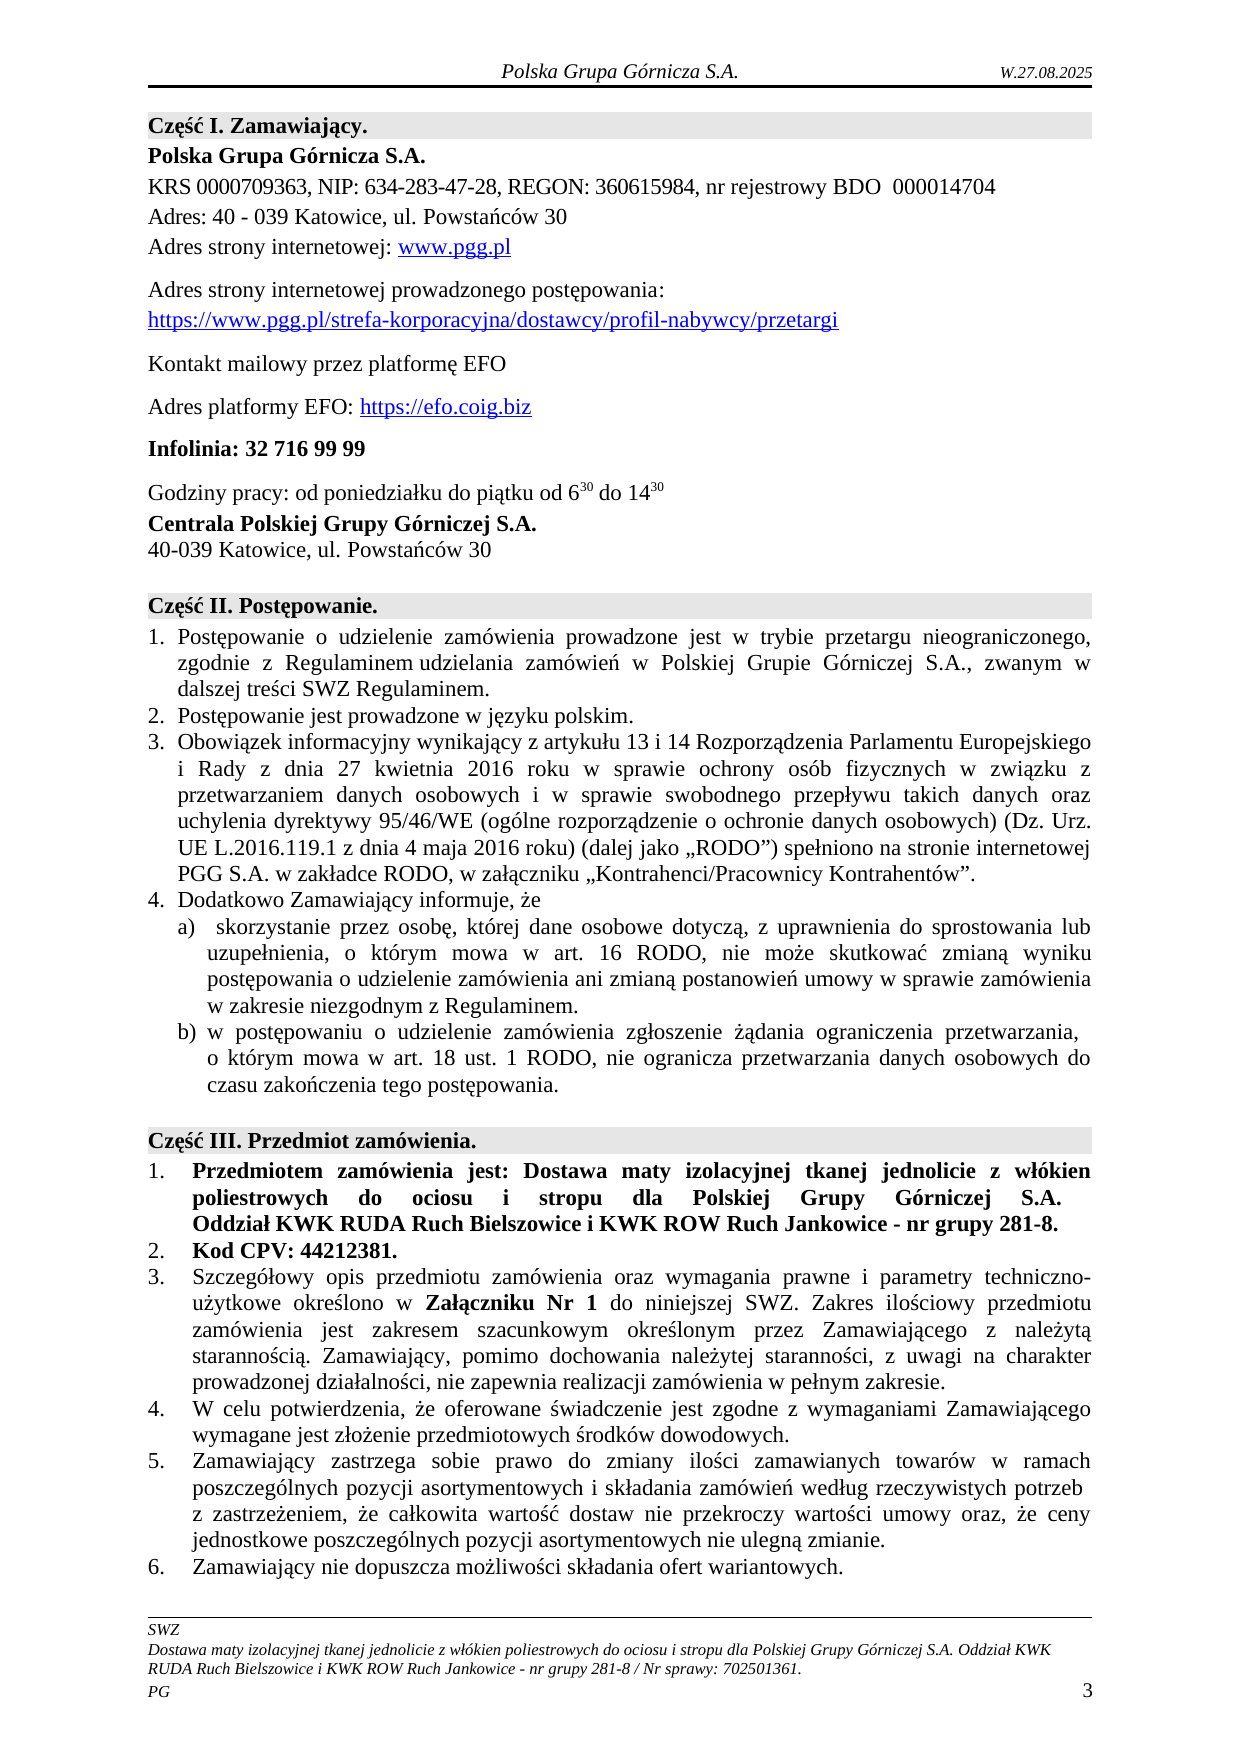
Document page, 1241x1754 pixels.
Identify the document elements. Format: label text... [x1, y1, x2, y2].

list skorzystanie przez osobę, której dane osobowe dotyczą, z uprawnienia do sprostowania lub uzupełnienia, o którym mowa w art. 16 RODO, nie może skutkować zmianą wyniku postępowania o udzielenie zamówienia ani zmianą postanowień umowy w sprawie zamówienia w zakresie niezgodnym z Regulaminem. [177, 913, 1092, 1018]
text Adres strony internetowej prowadzonego postępowania: [148, 276, 1092, 302]
list Zamawiający nie dopuszcza możliwości składania ofert wariantowych. [148, 1553, 1092, 1579]
list w postępowaniu o udzielenie zamówienia zgłoszenie żądania ograniczenia przetwarzania, o którym mowa w art. 18 ust. 1 RODO, nie ogranicza przetwarzania danych osobowych do czasu zakończenia tego postępowania. [177, 1018, 1092, 1097]
text Adres: 40 - 039 Katowice, ul. Powstańców 30 [148, 203, 1092, 229]
list Kod CPV: 44212381. [148, 1237, 1092, 1263]
text Adres platformy EFO: https://efo.coig.biz [148, 393, 1092, 419]
text https://www.pgg.pl/strefa-korporacyjna/dostawcy/profil-nabywcy/przetargi [148, 306, 1092, 332]
list Obowiązek informacyjny wynikający z artykułu 13 i 14 Rozporządzenia Parlamentu Europejskiego i Rady z dnia 27 kwietnia 2016 roku w sprawie ochrony osób fizycznych w związku z przetwarzaniem danych osobowych i w sprawie swobodnego przepływu takich danych oraz uchylenia dyrektywy 95/46/WE (ogólne rozporządzenie o ochronie danych osobowych) (Dz. Urz. UE L.2016.119.1 z dnia 4 maja 2016 roku) (dalej jako „RODO”) spełniono na stronie internetowej PGG S.A. w zakładce RODO, w załączniku „Kontrahenci/Pracownicy Kontrahentów”. [148, 728, 1092, 886]
text KRS 0000709363, NIP: 634-283-47-28, REGON: 360615984, nr rejestrowy BDO 000014704 [148, 173, 1092, 199]
text Centrala Polskiej Grupy Górniczej S.A. [148, 510, 1092, 536]
list Zamawiający zastrzega sobie prawo do zmiany ilości zamawianych towarów w ramach poszczególnych pozycji asortymentowych i składania zamówień według rzeczywistych potrzeb z zastrzeżeniem, że całkowita wartość dostaw nie przekroczy wartości umowy oraz, że ceny jednostkowe poszczególnych pozycji asortymentowych nie ulegną zmianie. [148, 1447, 1092, 1553]
list Szczegółowy opis przedmiotu zamówienia oraz wymagania prawne i parametry techniczno-użytkowe określono w Załączniku Nr 1 do niniejszej SWZ. Zakres ilościowy przedmiotu zamówienia jest zakresem szacunkowym określonym przez Zamawiającego z należytą starannością. Zamawiający, pomimo dochowania należytej staranności, z uwagi na charakter prowadzonej działalności, nie zapewnia realizacji zamówienia w pełnym zakresie. [148, 1263, 1092, 1395]
subtitle Część I. Zamawiający. [148, 112, 1092, 139]
list Postępowanie o udzielenie zamówienia prowadzone jest w trybie przetargu nieograniczonego, zgodnie z Regulaminem udzielania zamówień w Polskiej Grupie Górniczej S.A., zwanym w dalszej treści SWZ Regulaminem. [148, 623, 1092, 702]
text Infolinia: 32 716 99 99 [148, 436, 1092, 462]
subtitle Część III. Przedmiot zamówienia. [148, 1127, 1092, 1154]
list Przedmiotem zamówienia jest: Dostawa maty izolacyjnej tkanej jednolicie z włókien poliestrowych do ociosu i stropu dla Polskiej Grupy Górniczej S.A. Oddział KWK RUDA Ruch Bielszowice i KWK ROW Ruch Jankowice - nr grupy 281-8. [148, 1158, 1092, 1237]
text Polska Grupa Górnicza S.A. [148, 143, 1092, 169]
text Adres strony internetowej: www.pgg.pl [148, 233, 1092, 259]
text Kontakt mailowy przez platformę EFO [148, 350, 1092, 376]
text Godziny pracy: od poniedziałku do piątku od 630 do 1430 [148, 479, 1092, 506]
list Dodatkowo Zamawiający informuje, że [148, 886, 1092, 913]
text 40-039 Katowice, ul. Powstańców 30 [148, 536, 1092, 562]
list Postępowanie jest prowadzone w języku polskim. [148, 702, 1092, 728]
subtitle Część II. Postępowanie. [148, 593, 1092, 619]
list W celu potwierdzenia, że oferowane świadczenie jest zgodne z wymaganiami Zamawiającego wymagane jest złożenie przedmiotowych środków dowodowych. [148, 1395, 1092, 1447]
